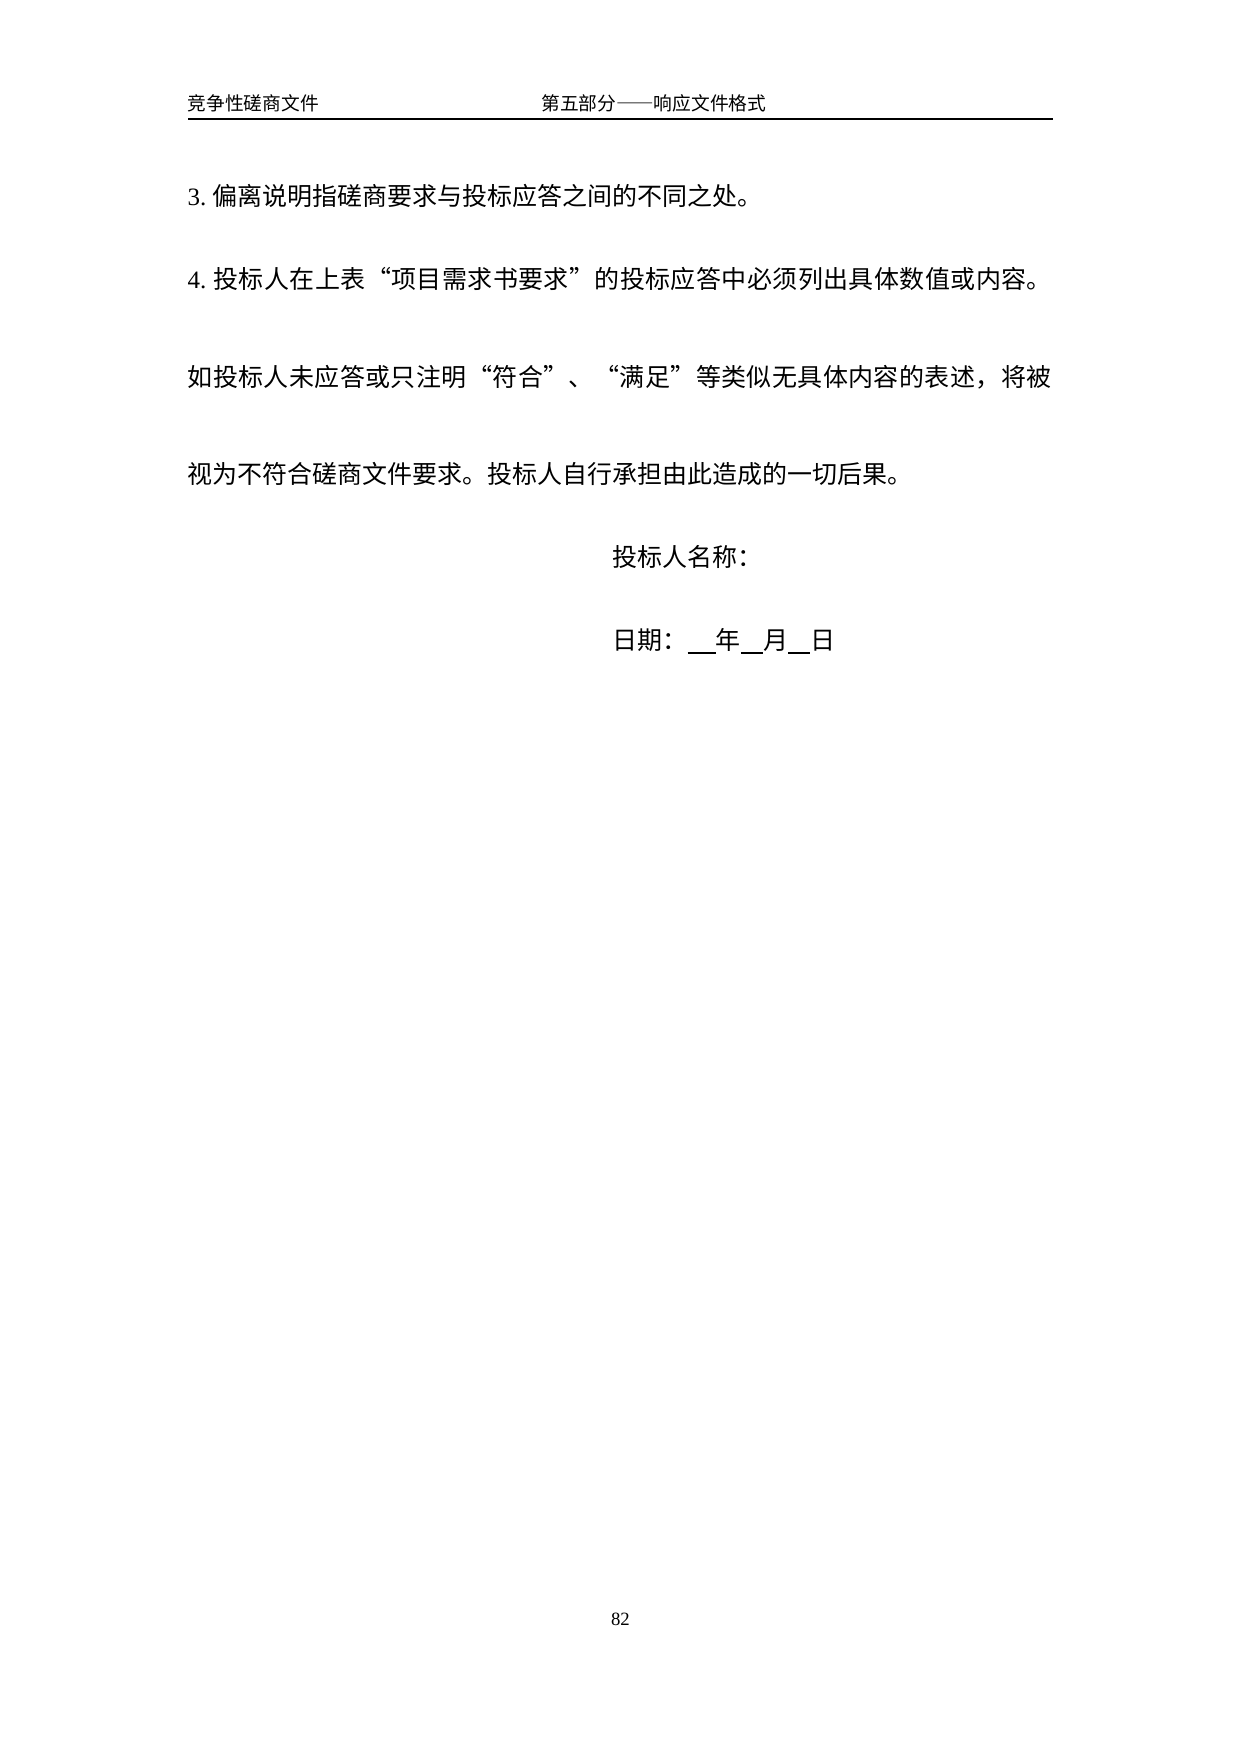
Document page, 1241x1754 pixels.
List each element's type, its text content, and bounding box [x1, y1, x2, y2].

text 投标人名称： [187, 523, 1053, 588]
text 3. 偏离说明指磋商要求与投标应答之间的不同之处。 [187, 162, 1053, 227]
text 4. 投标人在上表“项目需求书要求”的投标应答中必须列出具体数值或内容。如投标人未应答或只注明“符合”、“满足”等类似无具体内容的表述，将被视为不符合磋商文件要求。投标人自行承担由此造成的一切后果。 [187, 245, 1053, 505]
text 日期： 年 月 日 [187, 606, 1053, 671]
